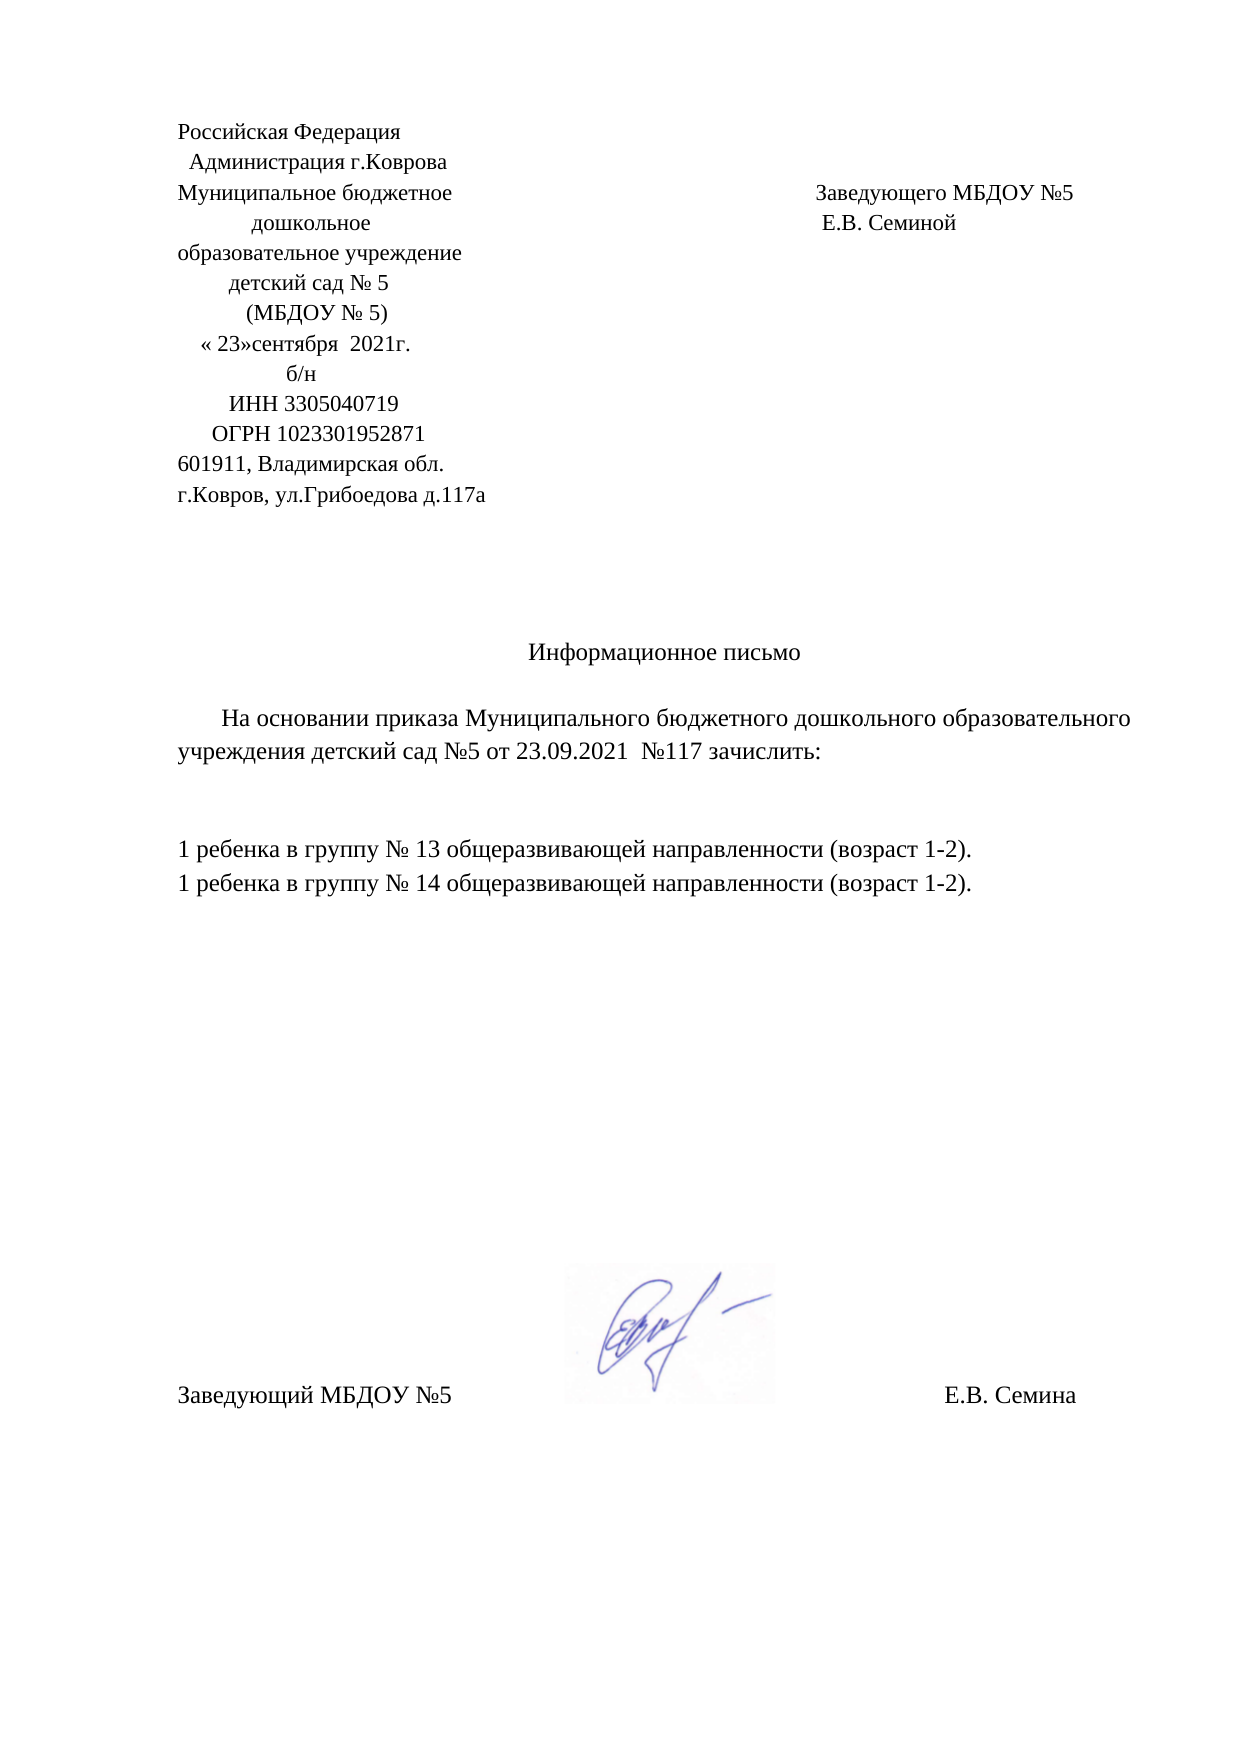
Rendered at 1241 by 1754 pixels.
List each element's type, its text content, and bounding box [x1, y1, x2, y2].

text ИНН 3305040719 [177, 390, 1152, 416]
text Администрация г.Коврова [177, 148, 1152, 175]
text 1 ребенка в группу № 14 общеразвивающей направленности (возраст 1-2). [177, 868, 1152, 896]
text дошкольное Е.В. Семиной [177, 209, 1152, 235]
text Заведующий МБДОУ №5 Е.В. Семина [177, 1264, 1152, 1409]
text образовательное учреждение [177, 239, 1152, 265]
text Российская Федерация [177, 118, 1152, 144]
text г.Ковров, ул.Грибоедова д.117а [177, 481, 1152, 507]
text На основании приказа Муниципального бюджетного дошкольного образовательного учреждения детский сад №5 от 23.09.2021 №117 зачислить: [177, 703, 1152, 765]
text Информационное письмо [177, 637, 1152, 666]
text Муниципальное бюджетное Заведующего МБДОУ №5 [177, 178, 1152, 205]
picture [564, 1263, 776, 1404]
text ОГРН 1023301952871 [177, 420, 1152, 447]
text (МБДОУ № 5) [177, 299, 1152, 326]
text 601911, Владимирская обл. [177, 450, 1152, 477]
text 1 ребенка в группу № 13 общеразвивающей направленности (возраст 1-2). [177, 834, 1152, 863]
text « 23»сентября 2021г. [177, 329, 1152, 356]
text б/н [177, 360, 1152, 386]
text детский сад № 5 [177, 269, 1152, 296]
